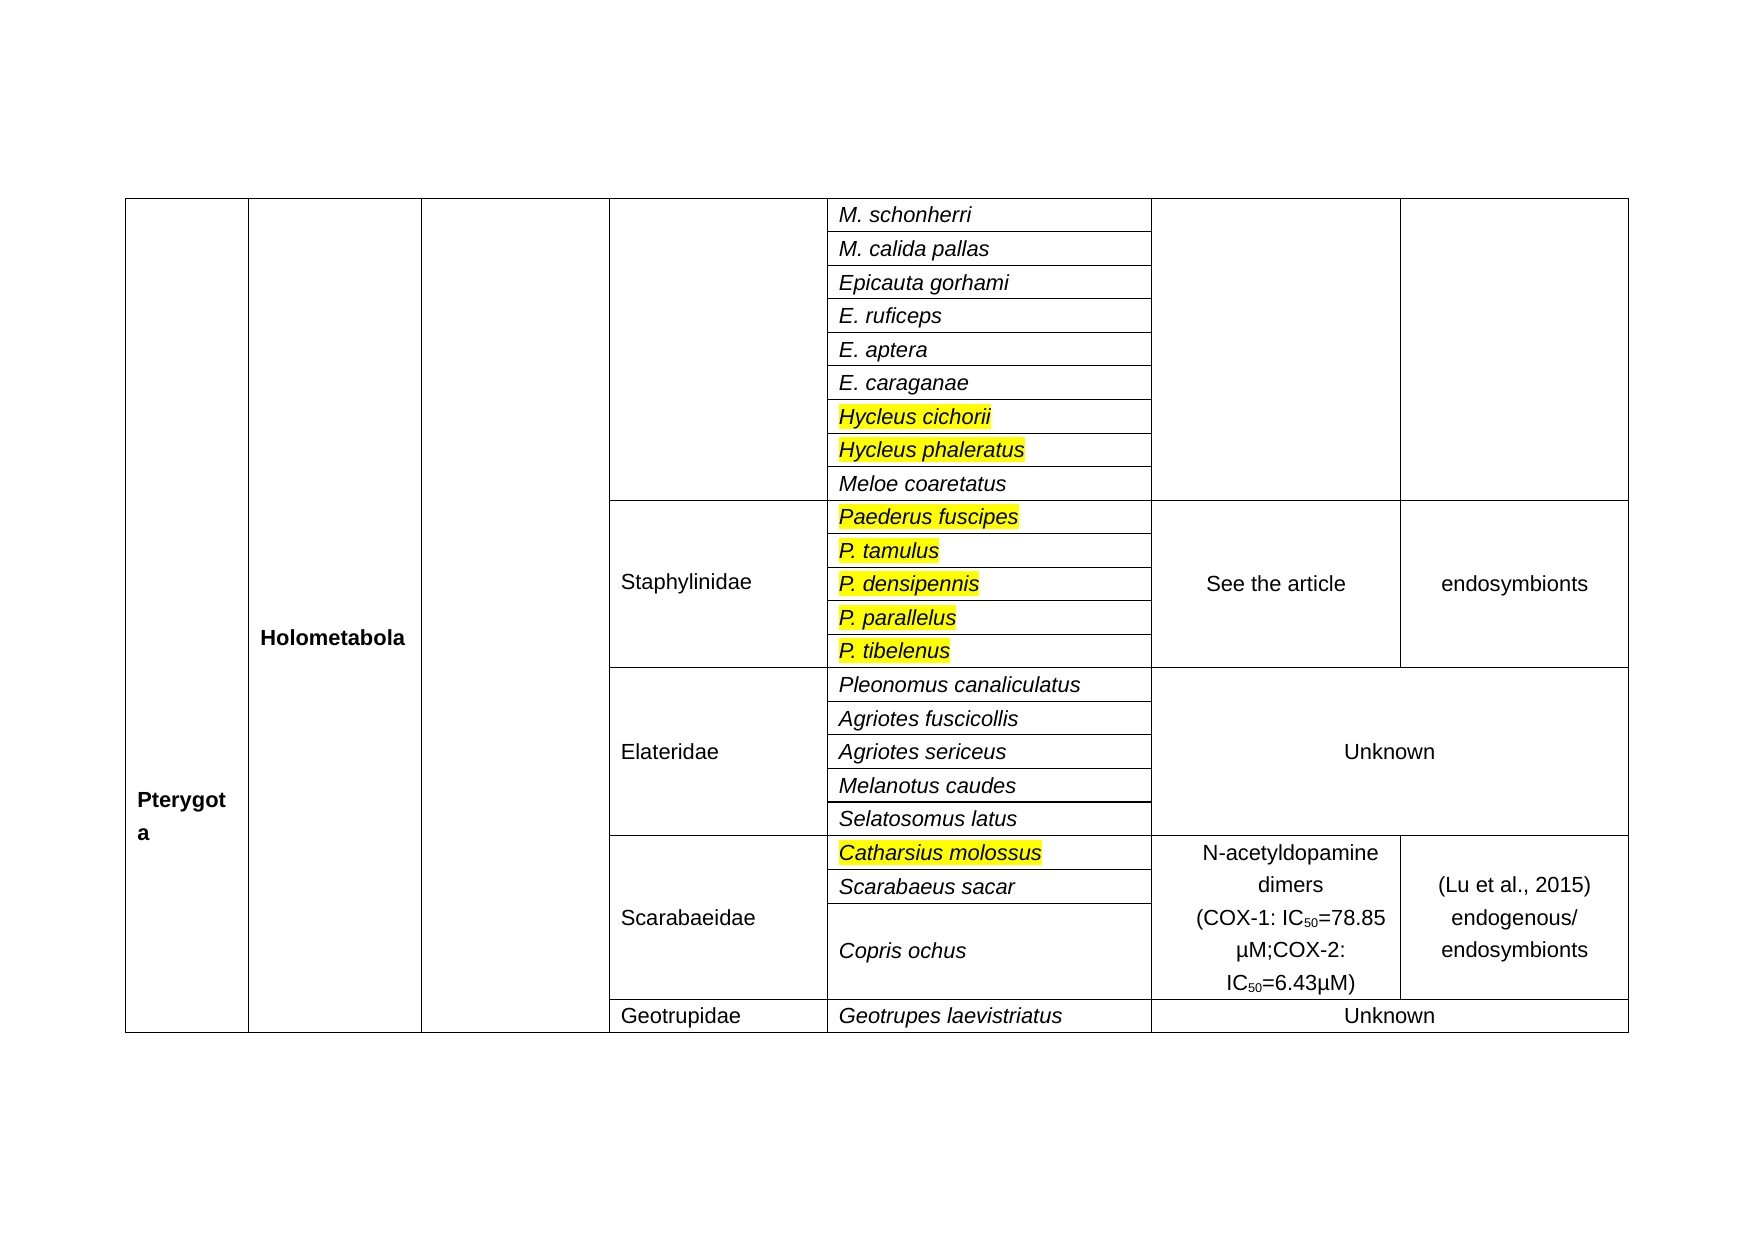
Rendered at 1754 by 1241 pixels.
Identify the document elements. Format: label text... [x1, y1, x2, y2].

table_cell Epicauta gorhami [828, 266, 1151, 298]
table_cell Scarabaeus sacar [828, 870, 1151, 903]
table_cell E. ruficeps [828, 299, 1151, 332]
table_cell Geotrupidae [610, 1000, 827, 1032]
table_cell Hycleus phaleratus [828, 434, 1151, 466]
table_cell Unknown [1152, 1000, 1628, 1032]
table_cell E. aptera [828, 333, 1151, 365]
table_cell E. caraganae [828, 366, 1151, 399]
table_cell N-acetyldopamine dimers (COX-1: IC50=78.85 µM;COX-2: IC50=6.43µM) [1152, 836, 1400, 998]
table_cell P. tibelenus [828, 635, 1151, 667]
table_cell M. calida pallas [828, 232, 1151, 265]
table_cell Elateridae [610, 668, 827, 835]
table_cell M. schonherri [828, 199, 1151, 231]
table_cell Pleonomus canaliculatus [828, 668, 1151, 701]
table_cell Selatosomus latus [828, 803, 1151, 835]
table_cell Paederus fuscipes [828, 501, 1151, 533]
table_cell Agriotes fuscicollis [828, 702, 1151, 734]
table_cell Meloe coaretatus [828, 467, 1151, 499]
table_cell Copris ochus [828, 904, 1151, 998]
table_cell P. parallelus [828, 601, 1151, 634]
table_cell Scarabaeidae [610, 836, 827, 998]
table_cell Hycleus cichorii [828, 400, 1151, 432]
table_cell Staphylinidae [610, 501, 827, 667]
table_cell Unknown [1152, 668, 1628, 835]
table_cell Melanotus caudes [828, 769, 1151, 801]
table_cell Geotrupes laevistriatus [828, 1000, 1151, 1032]
table_cell See the article [1152, 501, 1400, 667]
table_cell (Lu et al., 2015) endogenous/ endosymbionts [1401, 836, 1628, 998]
table_cell Catharsius molossus [828, 836, 1151, 869]
table_cell Agriotes sericeus [828, 735, 1151, 768]
table_cell endosymbionts [1401, 501, 1628, 667]
table_cell P. tamulus [828, 534, 1151, 567]
table_cell P. densipennis [828, 568, 1151, 600]
